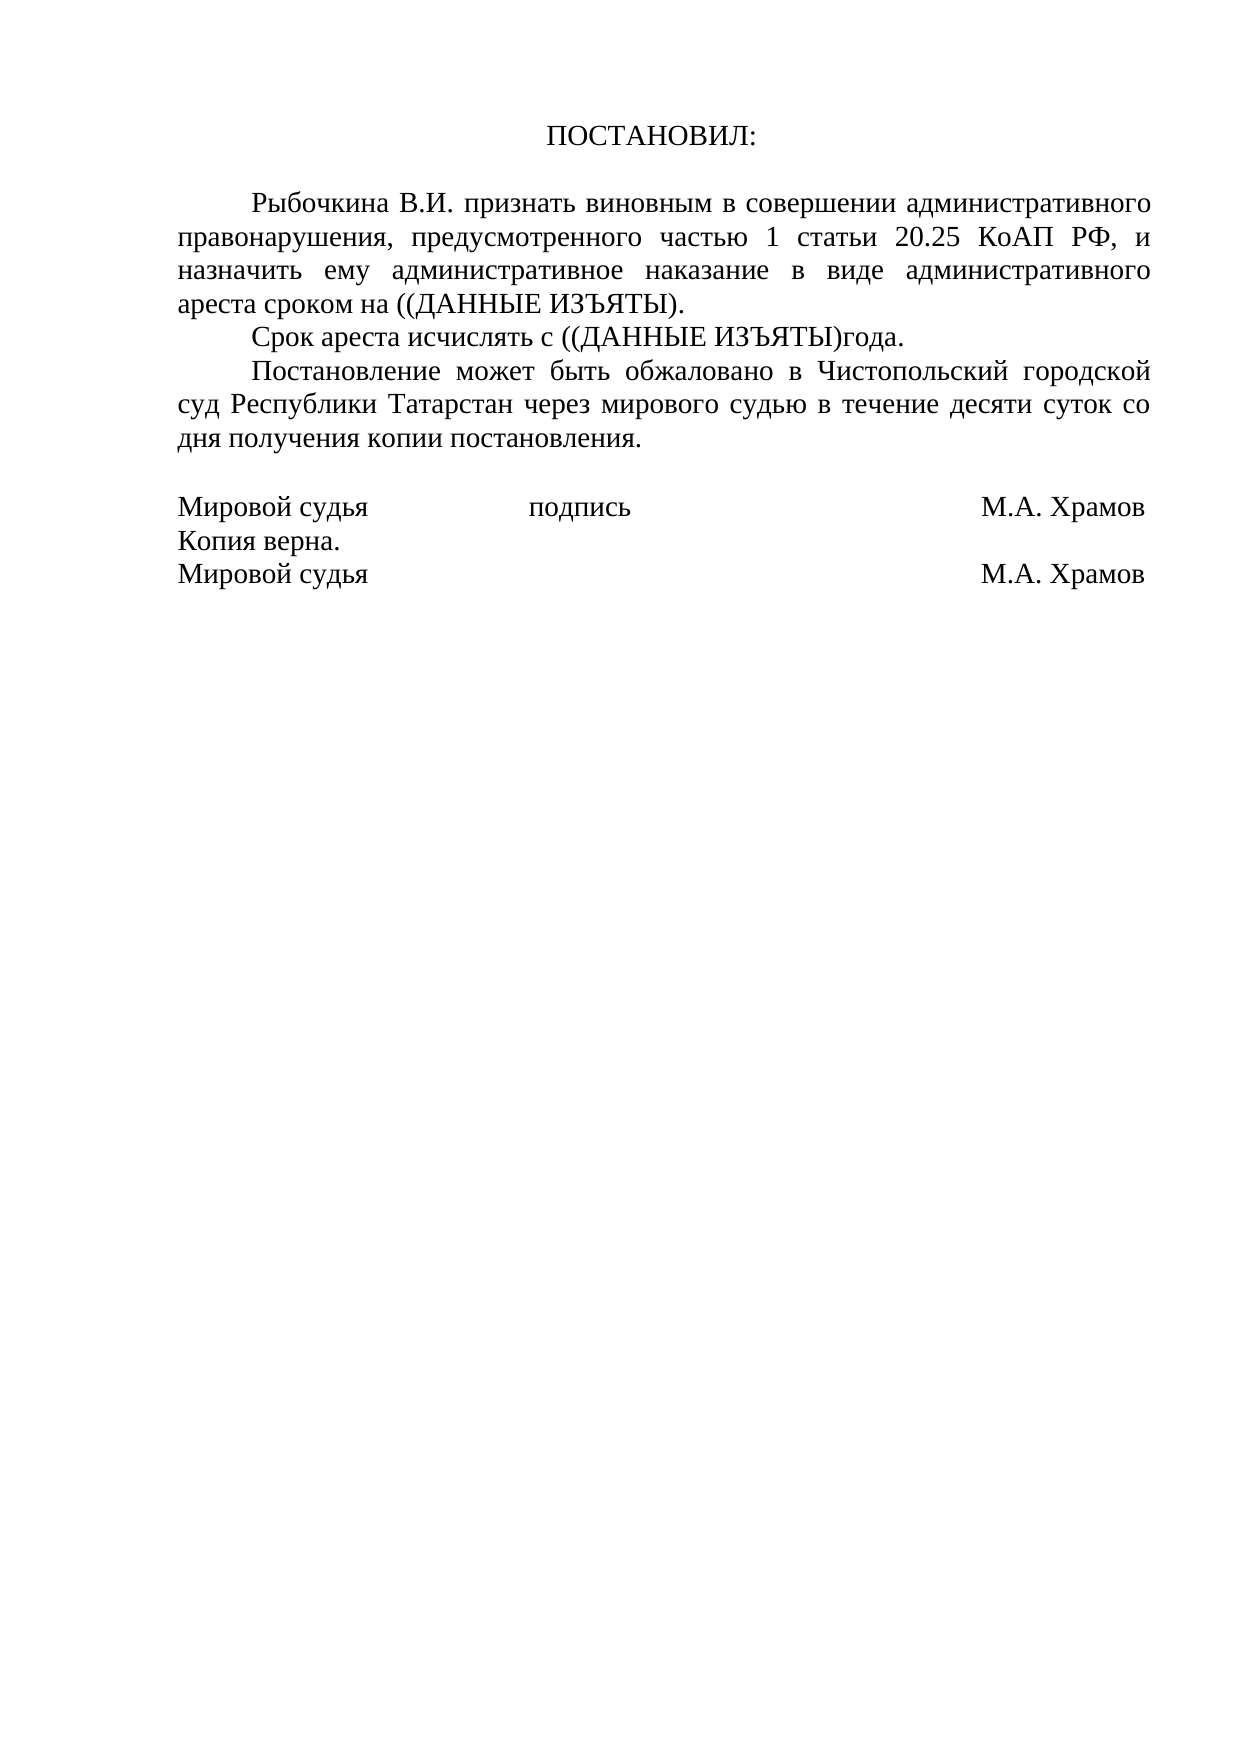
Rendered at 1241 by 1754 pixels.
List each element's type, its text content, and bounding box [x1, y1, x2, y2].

text Мировой судья М.А. Храмов [177, 556, 1152, 590]
text ПОСТАНОВИЛ: [472, 118, 1152, 152]
text Рыбочкина В.И. признать виновным в совершении административного правонарушения, предусмотренного частью 1 статьи 20.25 КоАП РФ, и назначить ему административное наказание в виде административного ареста сроком на ((ДАННЫЕ ИЗЪЯТЫ). [177, 185, 1152, 319]
text Постановление может быть обжаловано в Чистопольский городской суд Республики Татарстан через мирового судью в течение десяти суток со дня получения копии постановления. [177, 353, 1152, 453]
text Мировой судья подпись М.А. Храмов Копия верна. [177, 489, 1152, 556]
text Срок ареста исчислять с ((ДАННЫЕ ИЗЪЯТЫ)года. [177, 319, 1152, 353]
